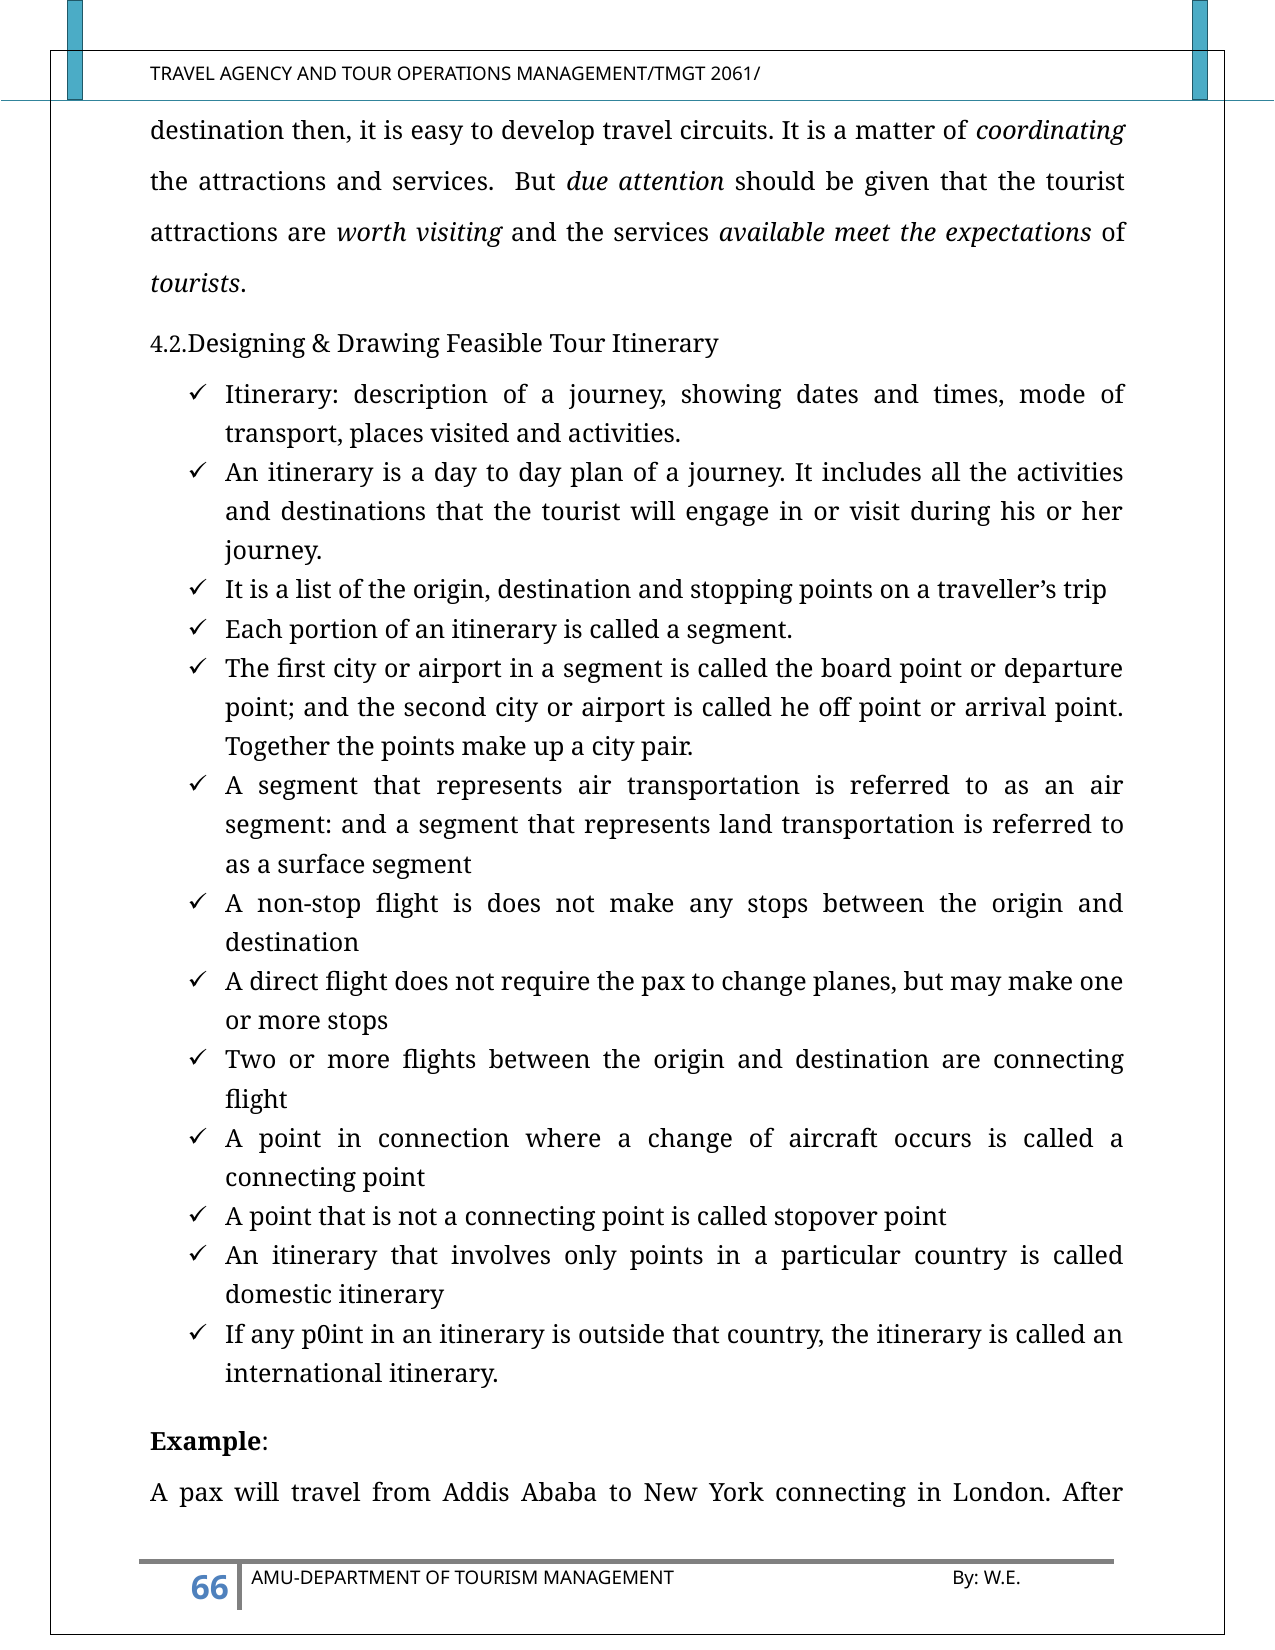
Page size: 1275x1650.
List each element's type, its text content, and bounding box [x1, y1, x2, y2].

list Two or more flights between the origin and destination are connecting flight [187, 1042, 1125, 1115]
list A point in connection where a change of aircraft occurs is called a connecting point [187, 1120, 1125, 1194]
list A non-stop flight is does not make any stops between the origin and destination [187, 885, 1125, 959]
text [150, 1475, 1125, 1509]
list Each portion of an itinerary is called a segment. [187, 611, 1125, 645]
list Designing & Drawing Feasible Tour Itinerary [150, 325, 1125, 359]
list It is a list of the origin, destination and stopping points on a traveller’s trip [187, 572, 1125, 606]
list Itinerary: description of a journey, showing dates and times, mode of transport, places visited and activities. [187, 376, 1125, 449]
list If any p0int in an itinerary is outside that country, the itinerary is called an international itinerary. [187, 1316, 1125, 1389]
list A direct flight does not require the pax to change planes, but may make one or more stops [187, 964, 1125, 1037]
text Example: [150, 1424, 1125, 1458]
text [150, 112, 1125, 300]
list The first city or airport in a segment is called the board point or departure point; and the second city or airport is called he off point or arrival point. Together the points make up a city pair. [187, 650, 1125, 763]
list An itinerary that involves only points in a particular country is called domestic itinerary [187, 1238, 1125, 1311]
list A segment that represents air transportation is referred to as an air segment: and a segment that represents land transportation is referred to as a surface segment [187, 768, 1125, 880]
list A point that is not a connecting point is called stopover point [187, 1199, 1125, 1233]
list An itinerary is a day to day plan of a journey. It includes all the activities and destinations that the tourist will engage in or visit during his or her journey. [187, 454, 1125, 567]
